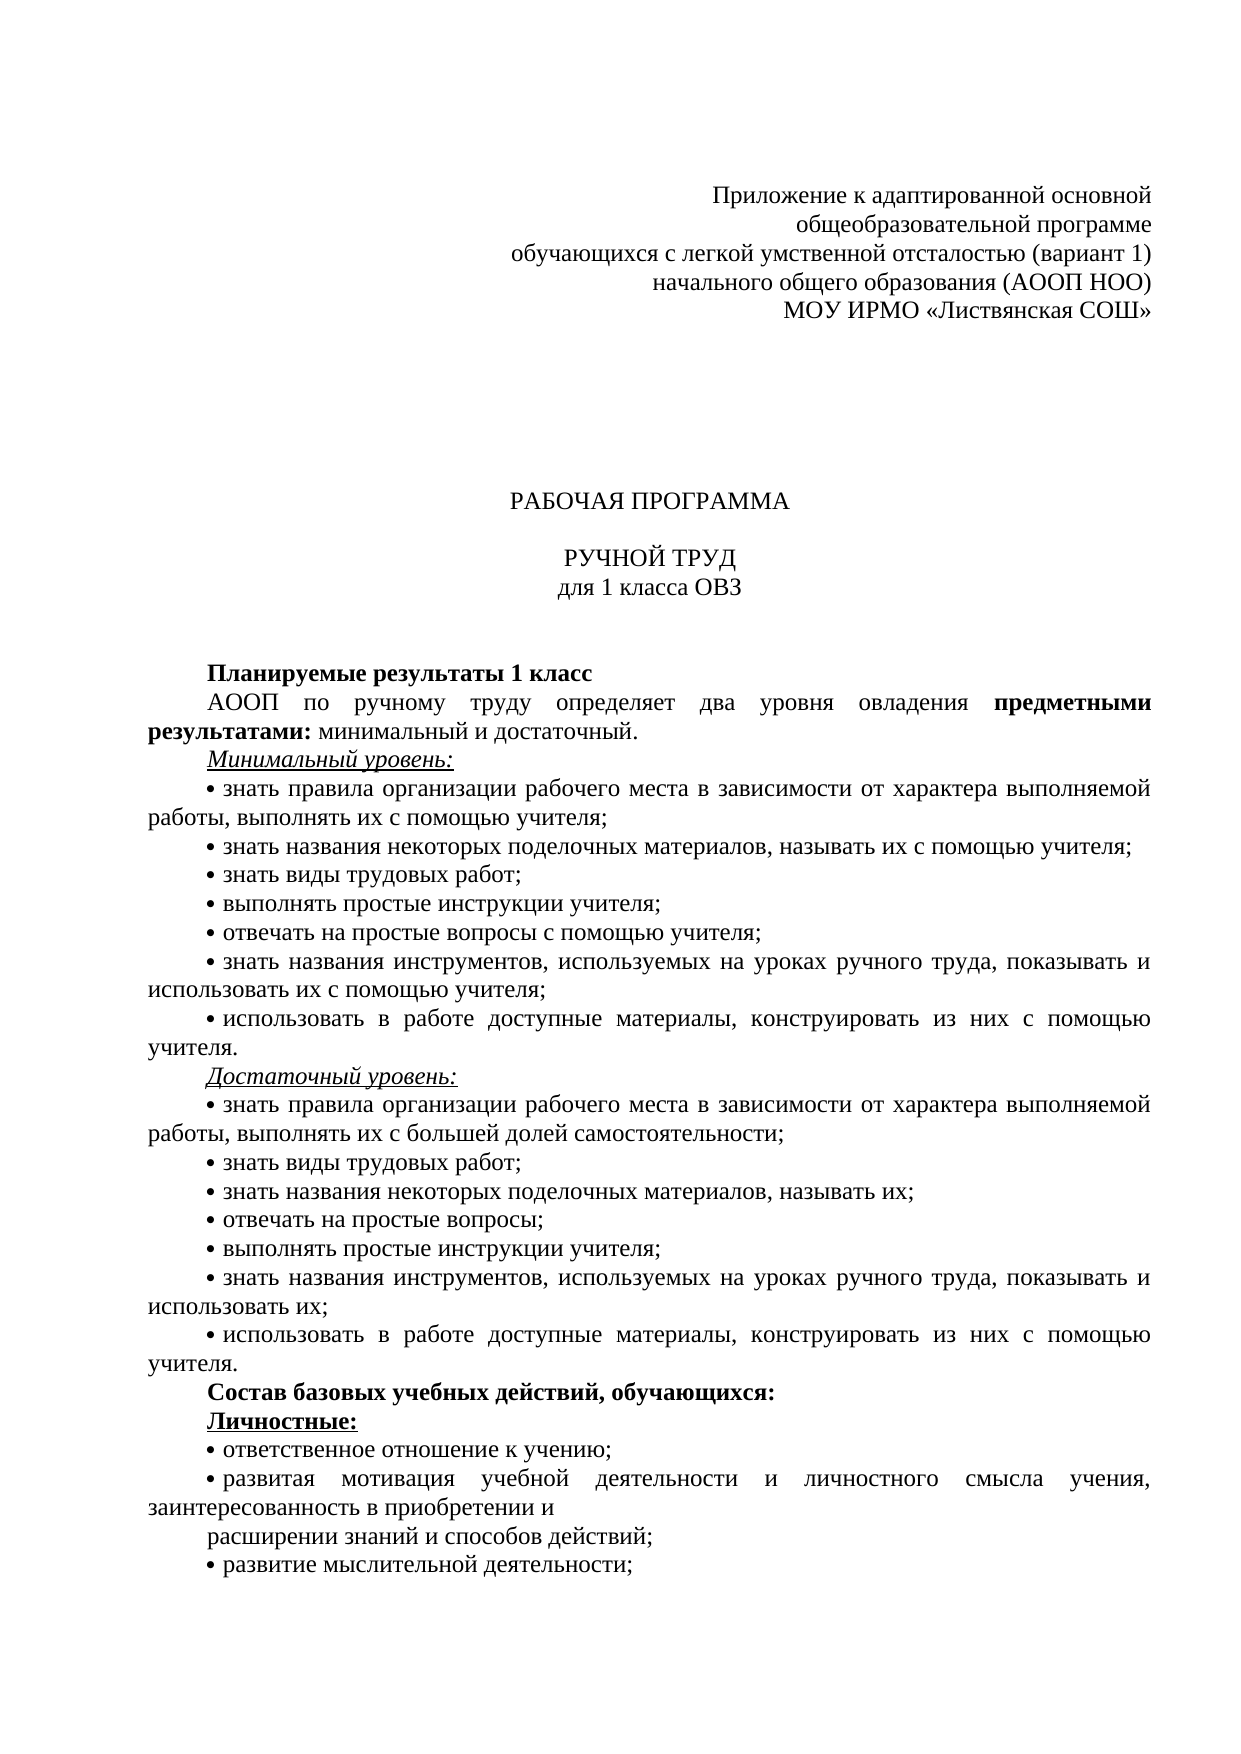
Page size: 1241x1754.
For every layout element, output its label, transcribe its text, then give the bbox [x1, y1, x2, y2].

text Планируемые результаты 1 класс [148, 658, 1152, 687]
text Приложение к адаптированной основной [148, 180, 1152, 209]
list знать виды трудовых работ; [148, 1147, 1152, 1176]
list выполнять простые инструкции учителя; [148, 1233, 1152, 1262]
list ответственное отношение к учению; [148, 1434, 1152, 1463]
list знать правила организации рабочего места в зависимости от характера выполняемой работы, выполнять их с большей долей самостоятельности; [148, 1089, 1152, 1147]
text общеобразовательной программе [148, 209, 1152, 238]
text Минимальный уровень: [148, 744, 1152, 773]
list использовать в работе доступные материалы, конструировать из них с помощью учителя. [148, 1319, 1152, 1377]
list отвечать на простые вопросы; [148, 1204, 1152, 1233]
list знать названия некоторых поделочных материалов, называть их с помощью учителя; [148, 831, 1152, 859]
text расширении знаний и способов действий; [148, 1521, 1152, 1549]
list развитая мотивация учебной деятельности и личностного смысла учения, заинтересованность в приобретении и [148, 1463, 1152, 1521]
text начального общего образования (АООП НОО) [148, 267, 1152, 295]
text МОУ ИРМО «Листвянская СОШ» [148, 295, 1152, 324]
list использовать в работе доступные материалы, конструировать из них с помощью учителя. [148, 1003, 1152, 1061]
list выполнять простые инструкции учителя; [148, 888, 1152, 917]
text Состав базовых учебных действий, обучающихся: [148, 1377, 1152, 1406]
list знать виды трудовых работ; [148, 859, 1152, 888]
text РУЧНОЙ ТРУД [148, 543, 1152, 572]
list развитие мыслительной деятельности; [148, 1549, 1152, 1578]
text РАБОЧАЯ ПРОГРАММА [148, 486, 1152, 514]
text Достаточный уровень: [148, 1061, 1152, 1089]
list знать правила организации рабочего места в зависимости от характера выполняемой работы, выполнять их с помощью учителя; [148, 773, 1152, 831]
text обучающихся с легкой умственной отсталостью (вариант 1) [148, 238, 1152, 267]
text для 1 класса ОВЗ [148, 572, 1152, 601]
list знать названия инструментов, используемых на уроках ручного труда, показывать и использовать их; [148, 1262, 1152, 1319]
text АООП по ручному труду определяет два уровня овладения предметными результатами: минимальный и достаточный. [148, 687, 1152, 744]
list знать названия инструментов, используемых на уроках ручного труда, показывать и использовать их с помощью учителя; [148, 946, 1152, 1003]
text Личностные: [148, 1406, 1152, 1434]
list отвечать на простые вопросы с помощью учителя; [148, 917, 1152, 946]
list знать названия некоторых поделочных материалов, называть их; [148, 1176, 1152, 1204]
